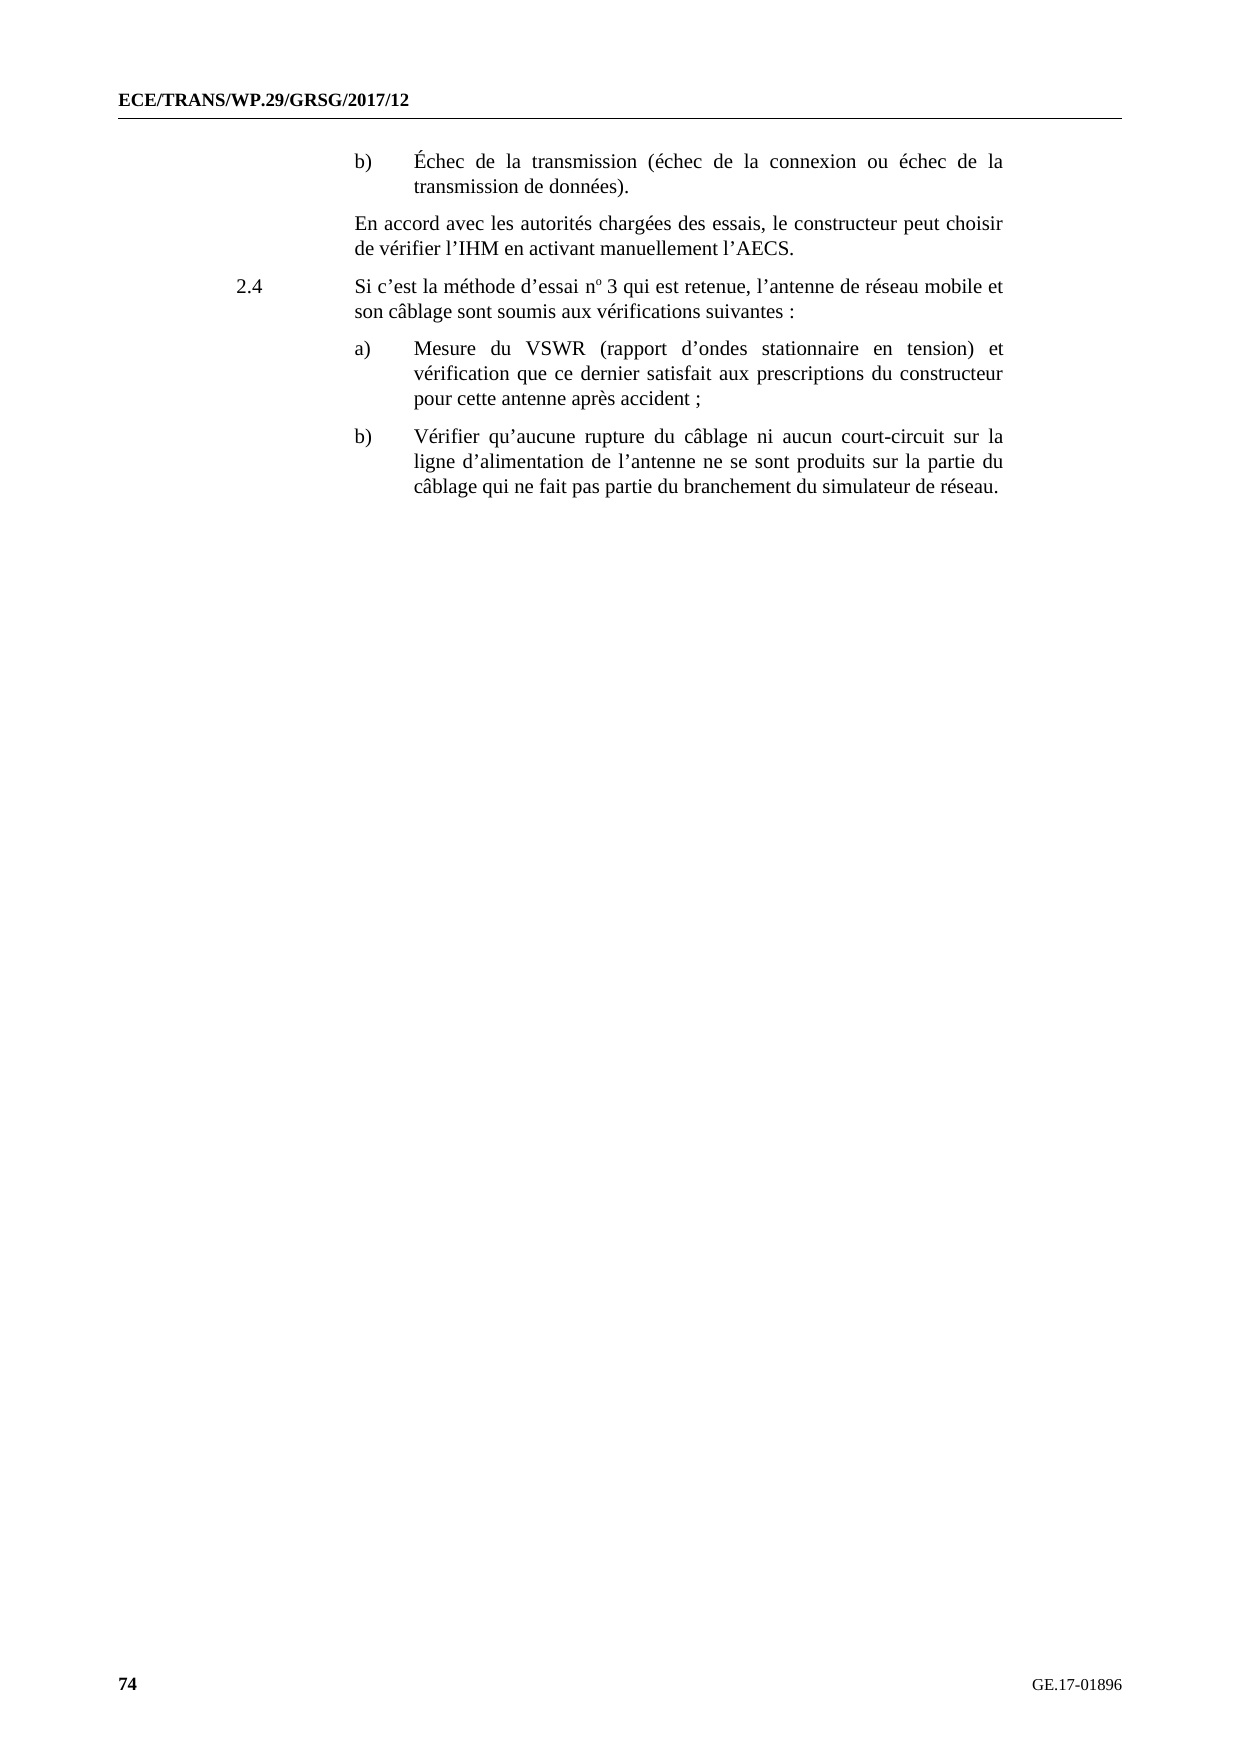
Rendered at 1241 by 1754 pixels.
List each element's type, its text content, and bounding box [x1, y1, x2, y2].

text b) Vérifier qu’aucune rupture du câblage ni aucun court-circuit sur la ligne d’alimentation de l’antenne ne se sont produits sur la partie du câblage qui ne fait pas partie du branchement du simulateur de réseau. [354, 423, 1004, 498]
text b) Échec de la transmission (échec de la connexion ou échec de la transmission de données). [354, 148, 1004, 198]
text En accord avec les autorités chargées des essais, le constructeur peut choisir de vérifier l’IHM en activant manuellement l’AECS. [354, 210, 1004, 260]
text 2.4 Si c’est la méthode d’essai no 3 qui est retenue, l’antenne de réseau mobile et son câblage sont soumis aux vérifications suivantes : [236, 273, 1004, 323]
text a) Mesure du VSWR (rapport d’ondes stationnaire en tension) et vérification que ce dernier satisfait aux prescriptions du constructeur pour cette antenne après accident ; [354, 335, 1004, 410]
